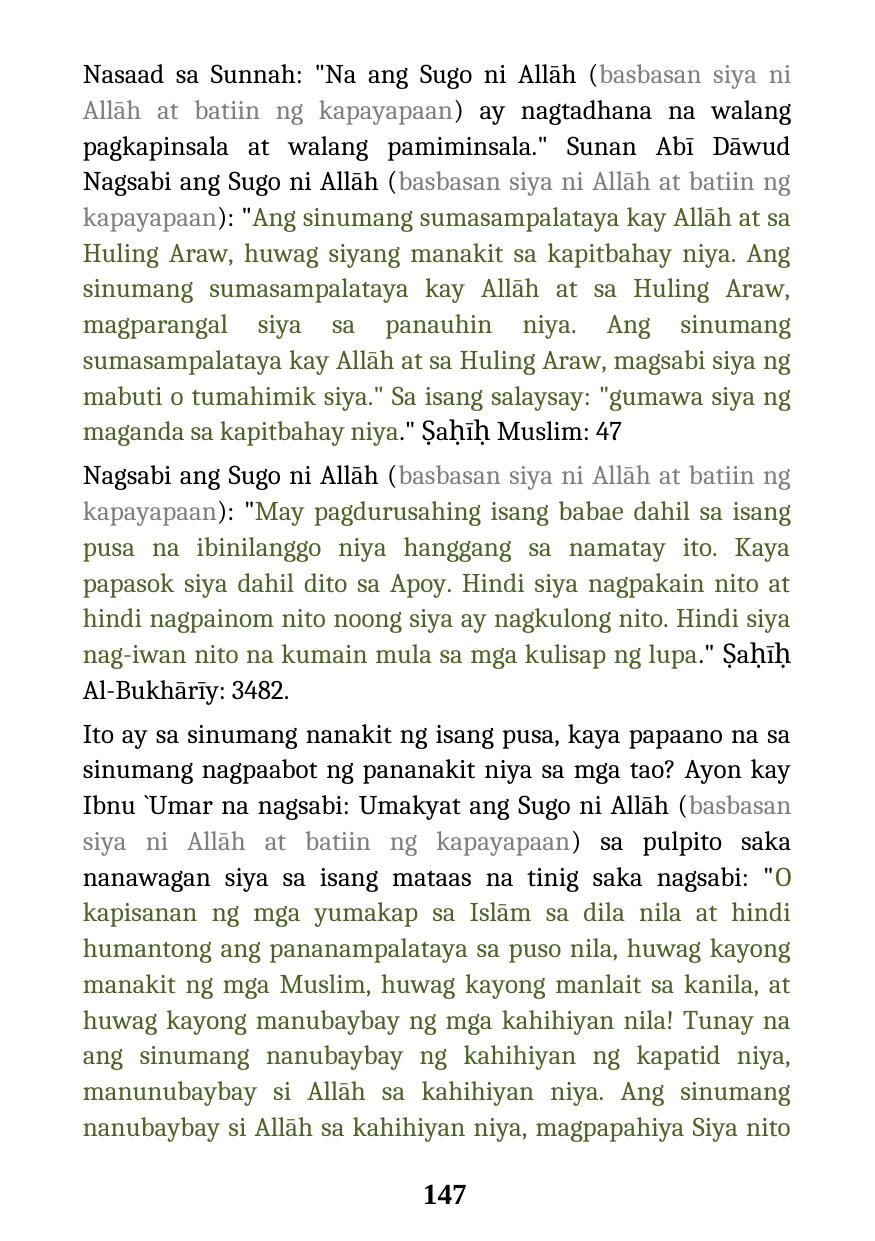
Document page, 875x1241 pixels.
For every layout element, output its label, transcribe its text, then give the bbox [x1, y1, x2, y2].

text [83, 719, 791, 1143]
text Nasaad sa Sunnah: "Na ang Sugo ni Allāh (basbasan siya ni Allāh at batiin ng kapayapaan) ay nagtadhana na walang pagkapinsala at walang pamiminsala." Sunan Abī Dāwud Nagsabi ang Sugo ni Allāh (basbasan siya ni Allāh at batiin ng kapayapaan): "Ang sinumang sumasampalataya kay Allāh at sa Huling Araw, huwag siyang manakit sa kapitbahay niya. Ang sinumang sumasampalataya kay Allāh at sa Huling Araw, magparangal siya sa panauhin niya. Ang sinumang sumasampalataya kay Allāh at sa Huling Araw, magsabi siya ng mabuti o tumahimik siya." Sa isang salaysay: "gumawa siya ng maganda sa kapitbahay niya." Ṣaḥīḥ Muslim: 47 [83, 59, 791, 447]
text Nagsabi ang Sugo ni Allāh (basbasan siya ni Allāh at batiin ng kapayapaan): "May pagdurusahing isang babae dahil sa isang pusa na ibinilanggo niya hanggang sa namatay ito. Kaya papasok siya dahil dito sa Apoy. Hindi siya nagpakain nito at hindi nagpainom nito noong siya ay nagkulong nito. Hindi siya nag-iwan nito na kumain mula sa mga kulisap ng lupa." Ṣaḥīḥ Al-Bukhārīy: 3482. [83, 460, 791, 706]
